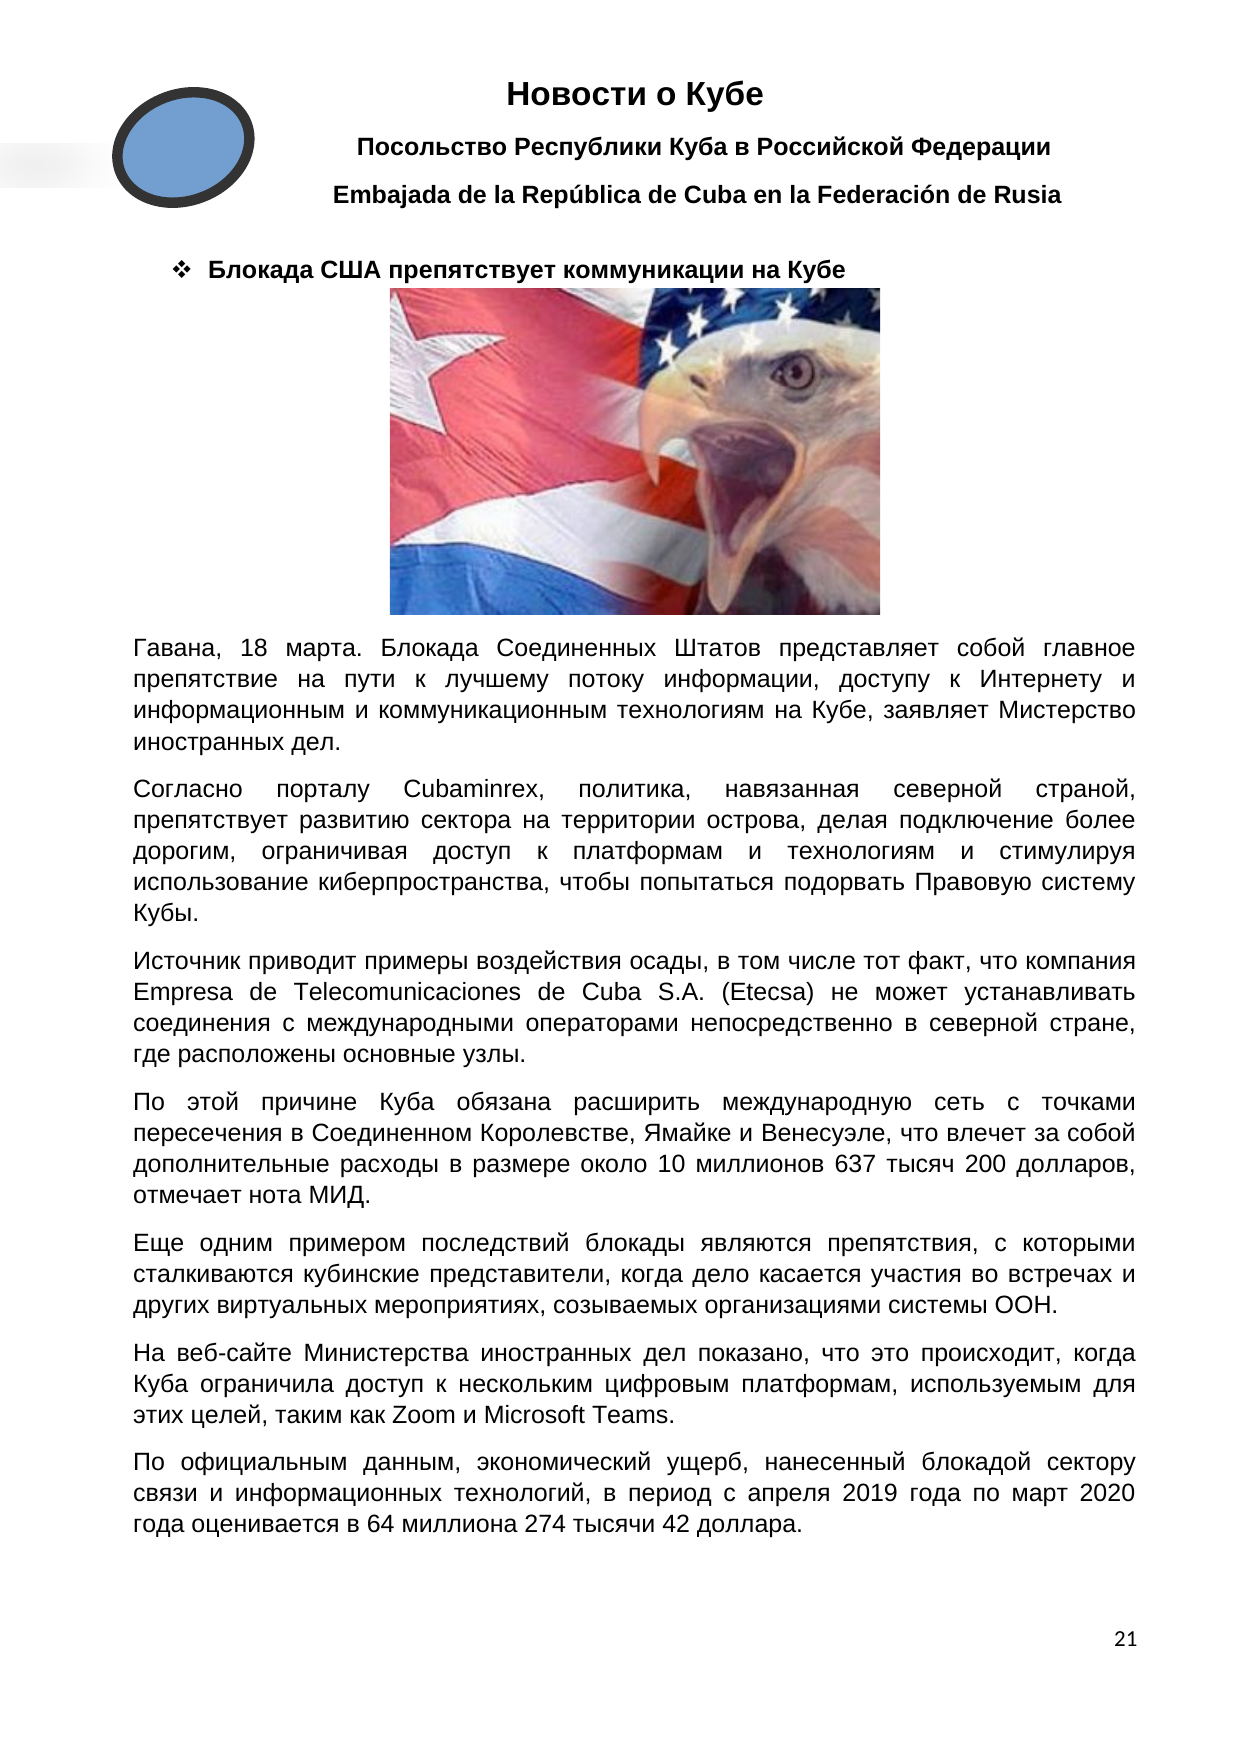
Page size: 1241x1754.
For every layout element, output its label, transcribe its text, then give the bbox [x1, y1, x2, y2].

text На веб-сайте Министерства иностранных дел показано, что это происходит, когда Куба ограничила доступ к нескольким цифровым платформам, используемым для этих целей, таким как Zoom и Microsoft Teams. [133, 1337, 1137, 1428]
text По официальным данным, экономический ущерб, нанесенный блокадой сектору связи и информационных технологий, в период с апреля 2019 года по март 2020 года оценивается в 64 миллиона 274 тысячи 42 доллара. [133, 1447, 1137, 1538]
text По этой причине Куба обязана расширить международную сеть с точками пересечения в Соединенном Королевстве, Ямайке и Венесуэле, что влечет за собой дополнительные расходы в размере около 10 миллионов 637 тысяч 200 долларов, отмечает нота МИД. [133, 1087, 1137, 1209]
subtitle Блокада США препятствует коммуникации на Кубе [170, 255, 1137, 284]
text Источник приводит примеры воздействия осады, в том числе тот факт, что компания Empresa de Telecomunicaciones de Cuba S.A. (Etecsa) не может устанавливать соединения с международными операторами непосредственно в северной стране, где расположены основные узлы. [133, 946, 1137, 1068]
text Еще одним примером последствий блокады являются препятствия, с которыми сталкиваются кубинские представители, когда дело касается участия во встречах и других виртуальных мероприятиях, созываемых организациями системы ООН. [133, 1228, 1137, 1318]
text Согласно порталу Cubaminrex, политика, навязанная северной страной, препятствует развитию сектора на территории острова, делая подключение более дорогим, ограничивая доступ к платформам и технологиям и стимулируя использование киберпространства, чтобы попытаться подорвать Правовую систему Кубы. [133, 774, 1137, 927]
text Гавана, 18 марта. Блокада Соединенных Штатов представляет собой главное препятствие на пути к лучшему потоку информации, доступу к Интернету и информационным и коммуникационным технологиям на Кубе, заявляет Мистерство иностранных дел. [133, 633, 1137, 755]
picture [389, 288, 881, 615]
